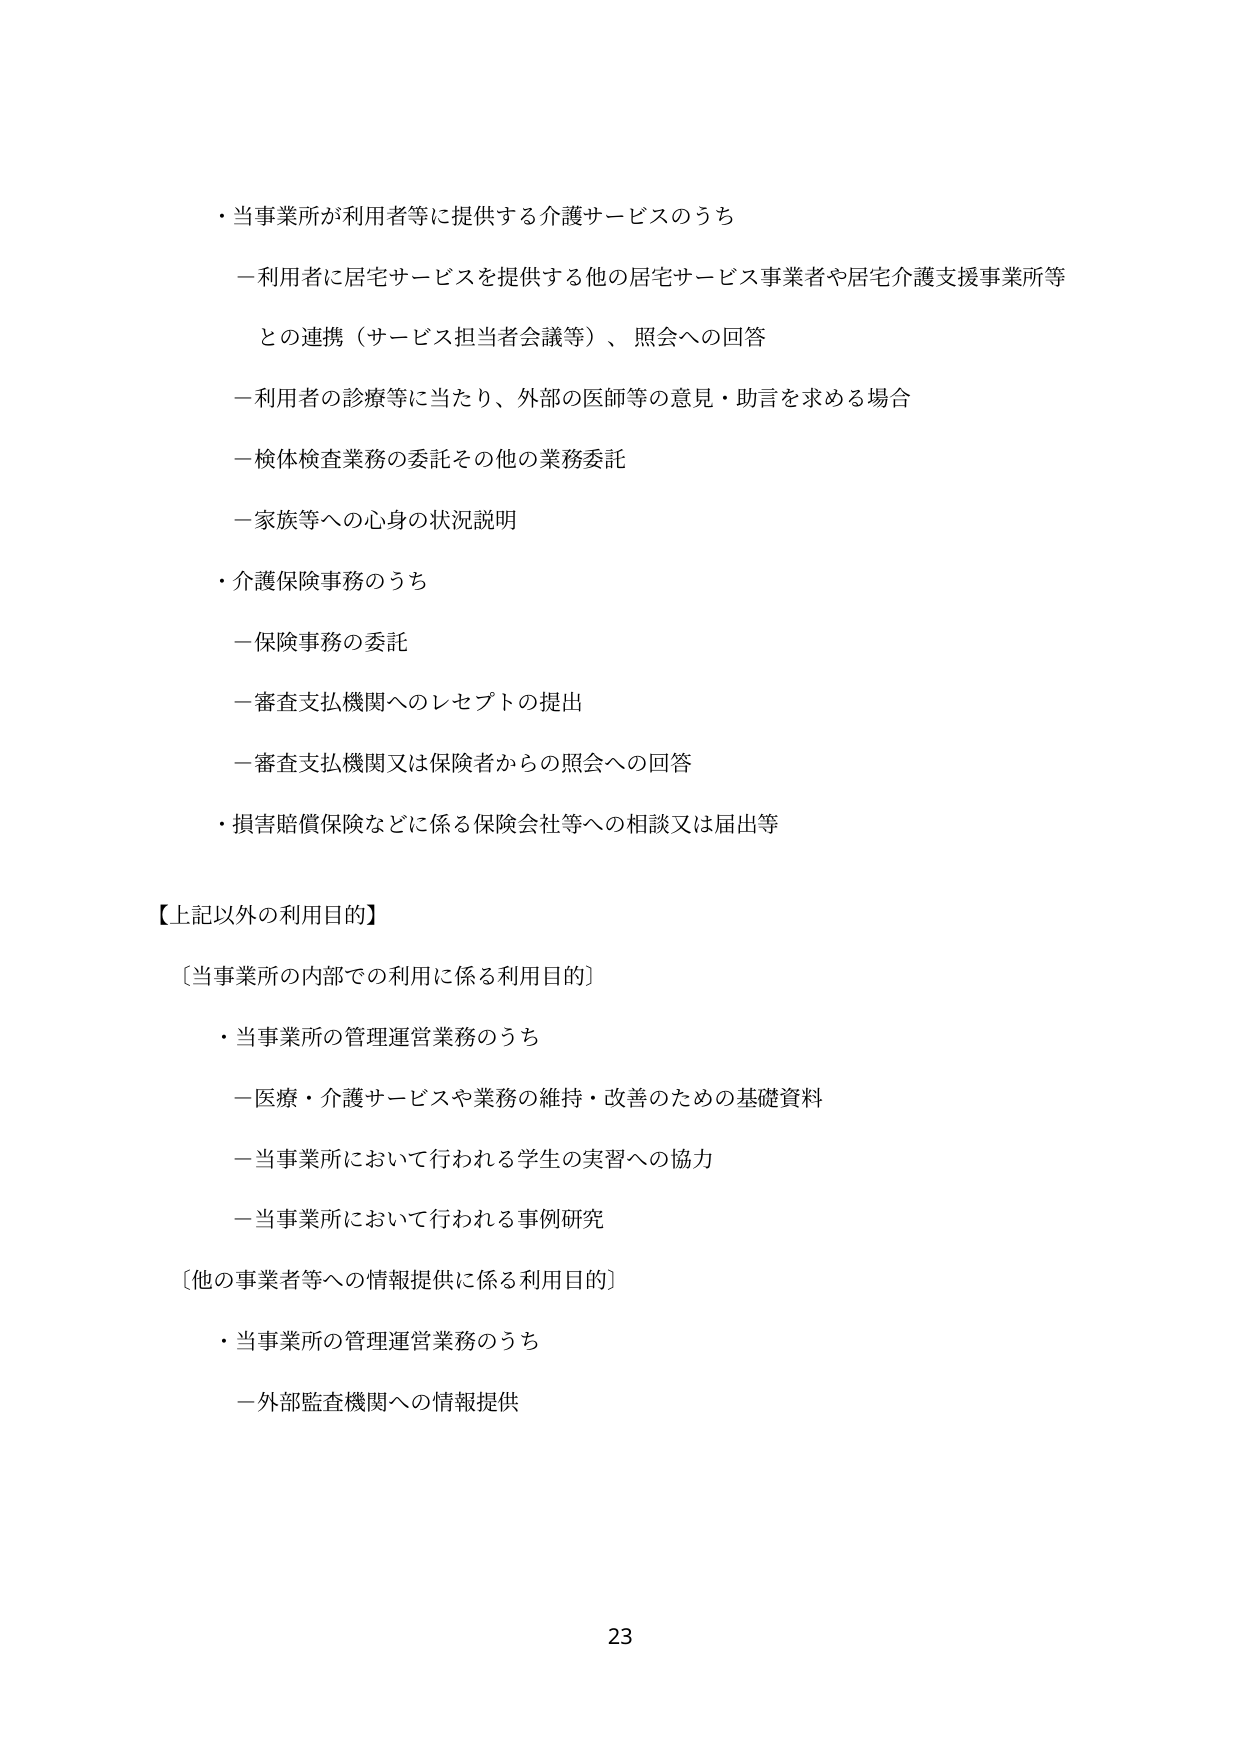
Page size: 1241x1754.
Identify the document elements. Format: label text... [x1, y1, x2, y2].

text －利用者の診療等に当たり、外部の医師等の意見・助言を求める場合 [211, 367, 1093, 427]
text 〔当事業所の内部での利用に係る利用目的〕 [148, 944, 1093, 1005]
text －当事業所において行われる学生の実習への協力 [211, 1127, 1093, 1188]
text －審査支払機関又は保険者からの照会への回答 [211, 732, 1093, 792]
text －外部監査機関への情報提供 [148, 1370, 1093, 1431]
text との連携（サービス担当者会議等）、 照会への回答 [257, 306, 1093, 367]
text －保険事務の委託 [211, 610, 1093, 671]
text 〔他の事業者等への情報提供に係る利用目的〕 [148, 1249, 1093, 1309]
text ・介護保険事務のうち [211, 549, 1093, 610]
text ・当事業所の管理運営業務のうち [148, 1005, 1093, 1066]
text －医療・介護サービスや業務の維持・改善のための基礎資料 [211, 1066, 1093, 1127]
text 【上記以外の利用目的】 [148, 884, 1093, 944]
text ・損害賠償保険などに係る保険会社等への相談又は届出等 [211, 792, 1093, 853]
text －審査支払機関へのレセプトの提出 [211, 671, 1093, 732]
text ・当事業所の管理運営業務のうち [148, 1309, 1093, 1370]
text －家族等への心身の状況説明 [211, 488, 1093, 549]
text ・当事業所が利用者等に提供する介護サービスのうち [189, 184, 1093, 245]
text －検体検査業務の委託その他の業務委託 [211, 427, 1093, 488]
text －利用者に居宅サービスを提供する他の居宅サービス事業者や居宅介護支援事業所等 [213, 245, 1093, 306]
text －当事業所において行われる事例研究 [211, 1188, 1093, 1249]
